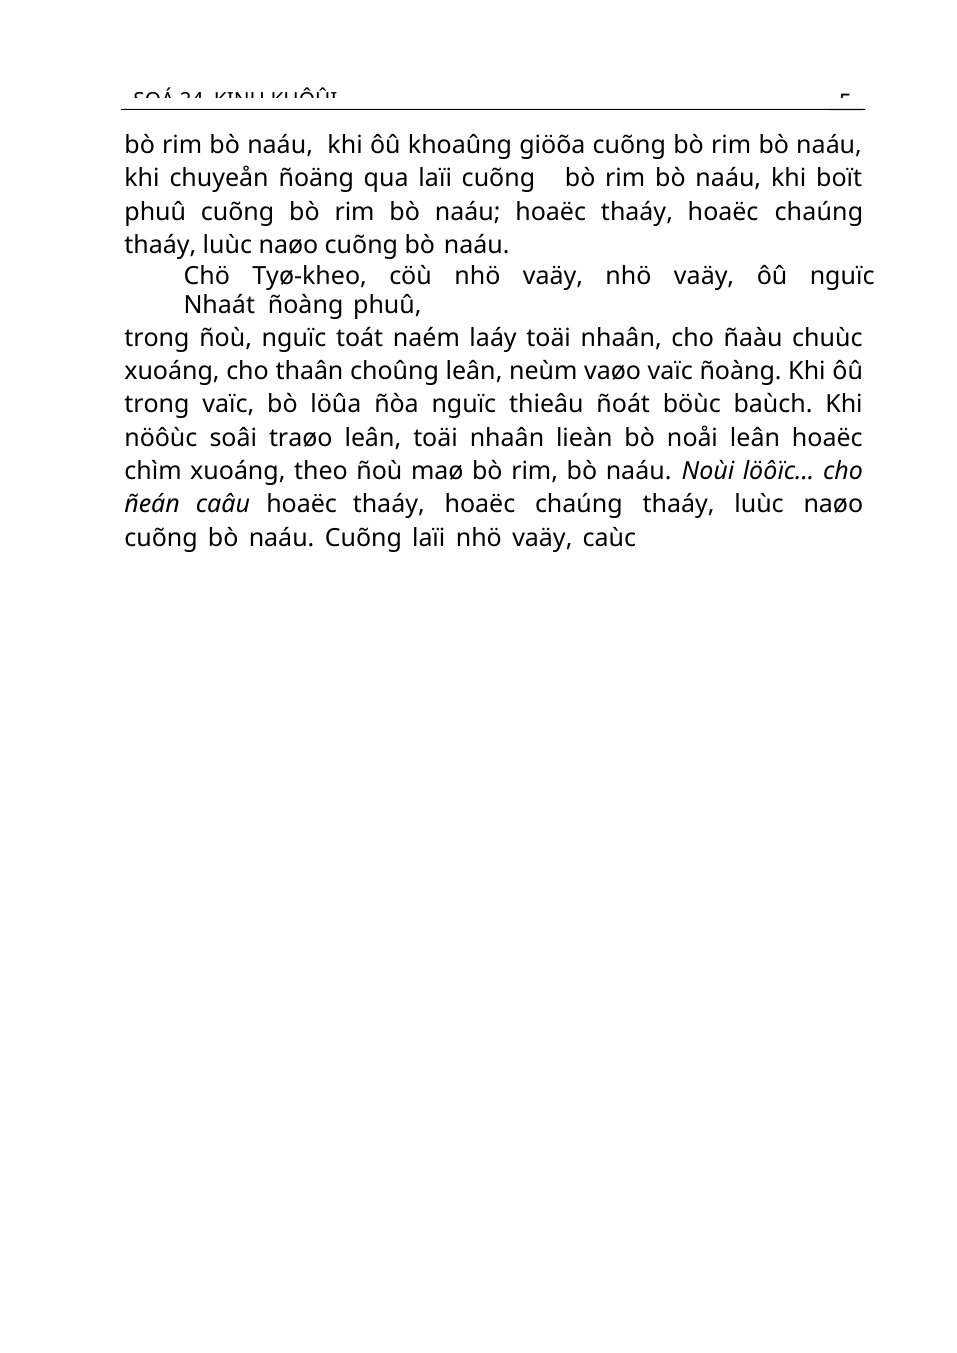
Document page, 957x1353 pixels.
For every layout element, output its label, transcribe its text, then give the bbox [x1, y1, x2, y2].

text trong ñoù, nguïc toát naém laáy toäi nhaân, cho ñaàu chuùc xuoáng, cho thaân choûng leân, neùm vaøo vaïc ñoàng. Khi ôû trong vaïc, bò löûa ñòa nguïc thieâu ñoát böùc baùch. Khi nöôùc soâi traøo leân, toäi nhaân lieàn bò noåi leân hoaëc chìm xuoáng, theo ñoù maø bò rim, bò naáu. Noùi löôïc... cho ñeán caâu hoaëc thaáy, hoaëc chaúng thaáy, luùc naøo cuõng bò naáu. Cuõng laïi nhö vaäy, caùc [124, 319, 863, 553]
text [124, 127, 863, 261]
text Chö Tyø-kheo, cöù nhö vaäy, nhö vaäy, ôû nguïc Nhaát ñoàng phuû, [183, 261, 875, 319]
